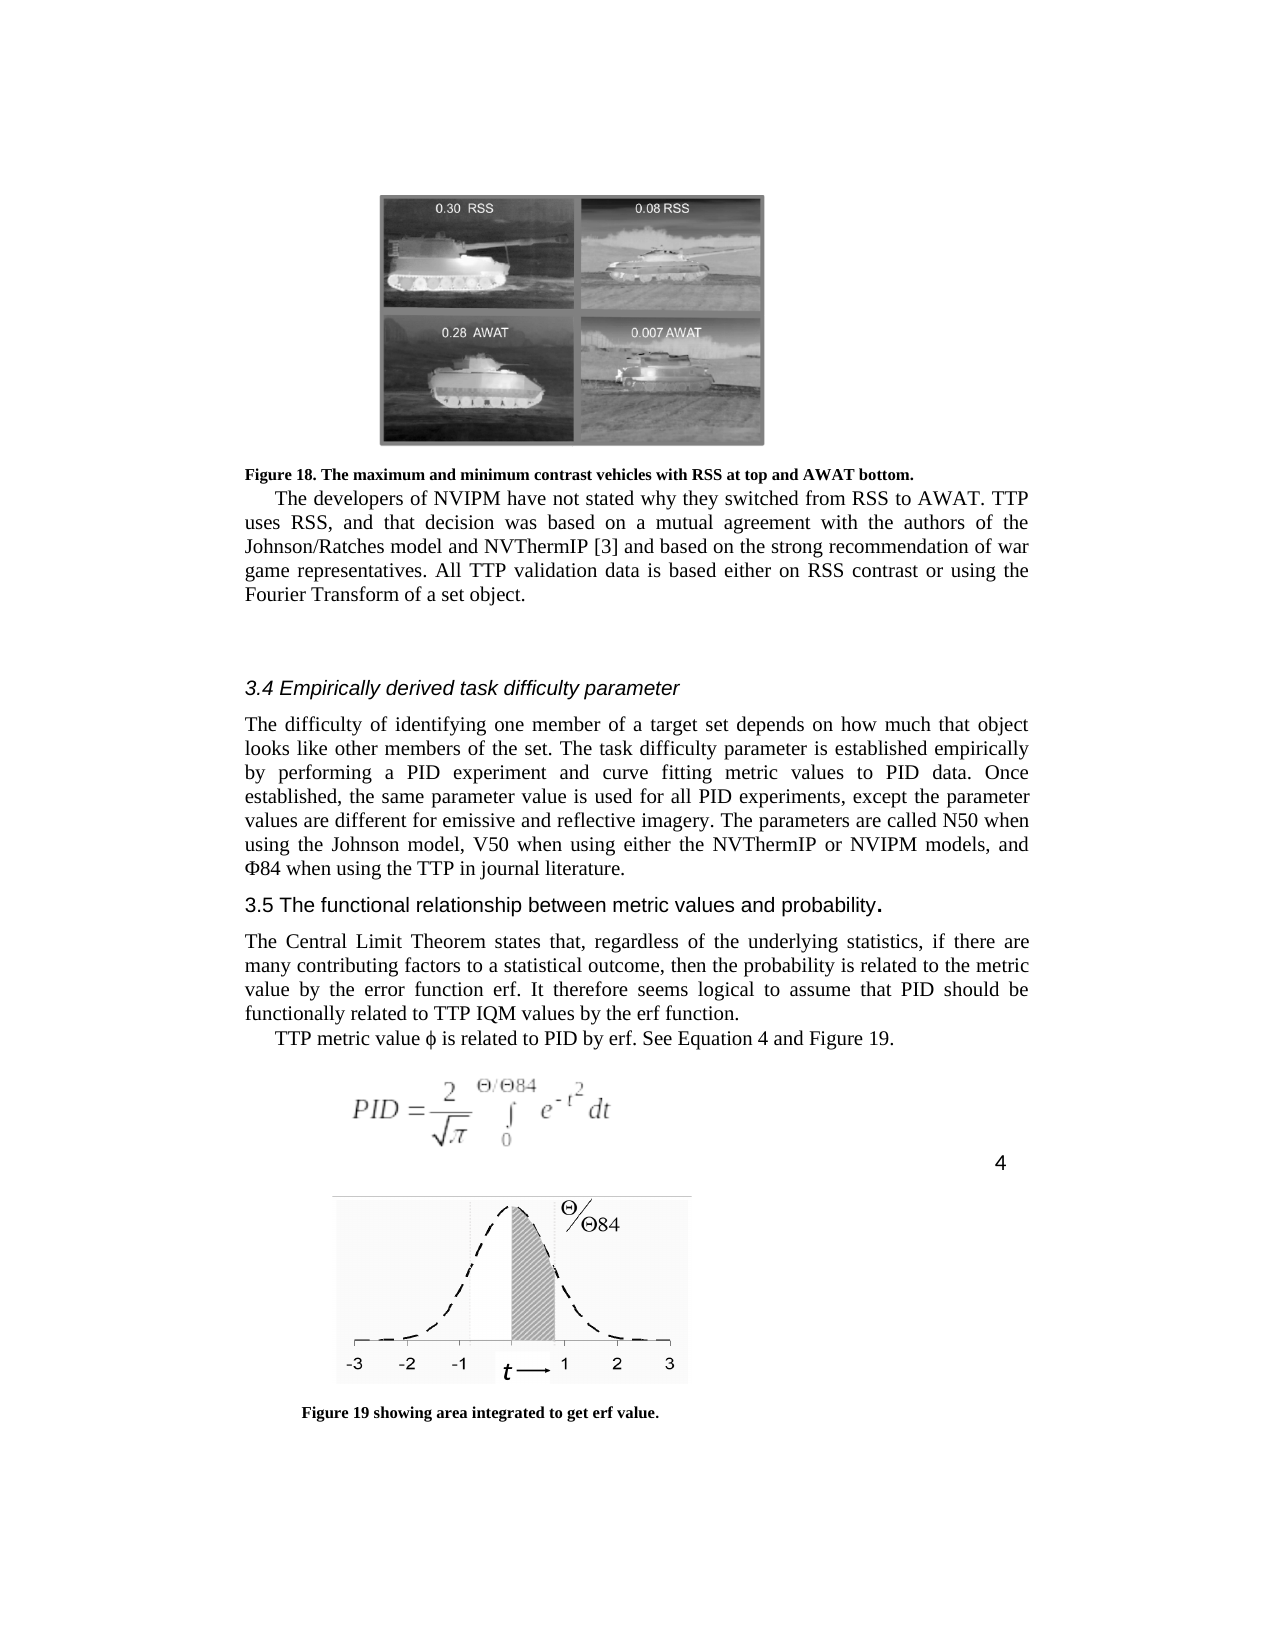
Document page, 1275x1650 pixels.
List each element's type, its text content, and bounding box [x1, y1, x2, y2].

picture [332, 1195, 692, 1384]
text The developers of NVIPM have not stated why they switched from RSS to AWAT. TTP uses RSS, and that decision was based on a mutual agreement with the authors of the Johnson/Ratches model and NVThermIP [3] and based on the strong recommendation of war game representatives. All TTP validation data is based either on RSS contrast or using the Fourier Transform of a set object. [244, 486, 1031, 606]
text Figure 19 showing area integrated to get erf value. [244, 1403, 1031, 1423]
text 4 [244, 1070, 1031, 1176]
text The Central Limit Theorem states that, regardless of the underlying statistics, if there are many contributing factors to a statistical outcome, then the probability is related to the metric value by the error function erf. It therefore seems logical to assume that PID should be functionally related to TTP IQM values by the erf function. [244, 929, 1031, 1025]
text The difficulty of identifying one member of a target set depends on how much that object looks like other members of the set. The task difficulty parameter is established empirically by performing a PID experiment and curve fitting metric values to PID data. Once established, the same parameter value is used for all PID experiments, except the parameter values are different for emissive and reflective imagery. The parameters are called N50 when using the Johnson model, V50 when using either the NVThermIP or NVIPM models, and Φ84 when using the TTP in journal literature. [244, 712, 1031, 880]
text TTP metric value ϕ is related to PID by erf. See Equation 4 and Figure 19. [244, 1025, 1031, 1049]
text 3.4 Empirically derived task difficulty parameter [244, 675, 1031, 699]
text 3.5 The functional relationship between metric values and probability. [244, 893, 1031, 917]
text Figure 18. The maximum and minimum contrast vehicles with RSS at top and AWAT bottom. [244, 465, 1031, 484]
picture [378, 195, 765, 447]
